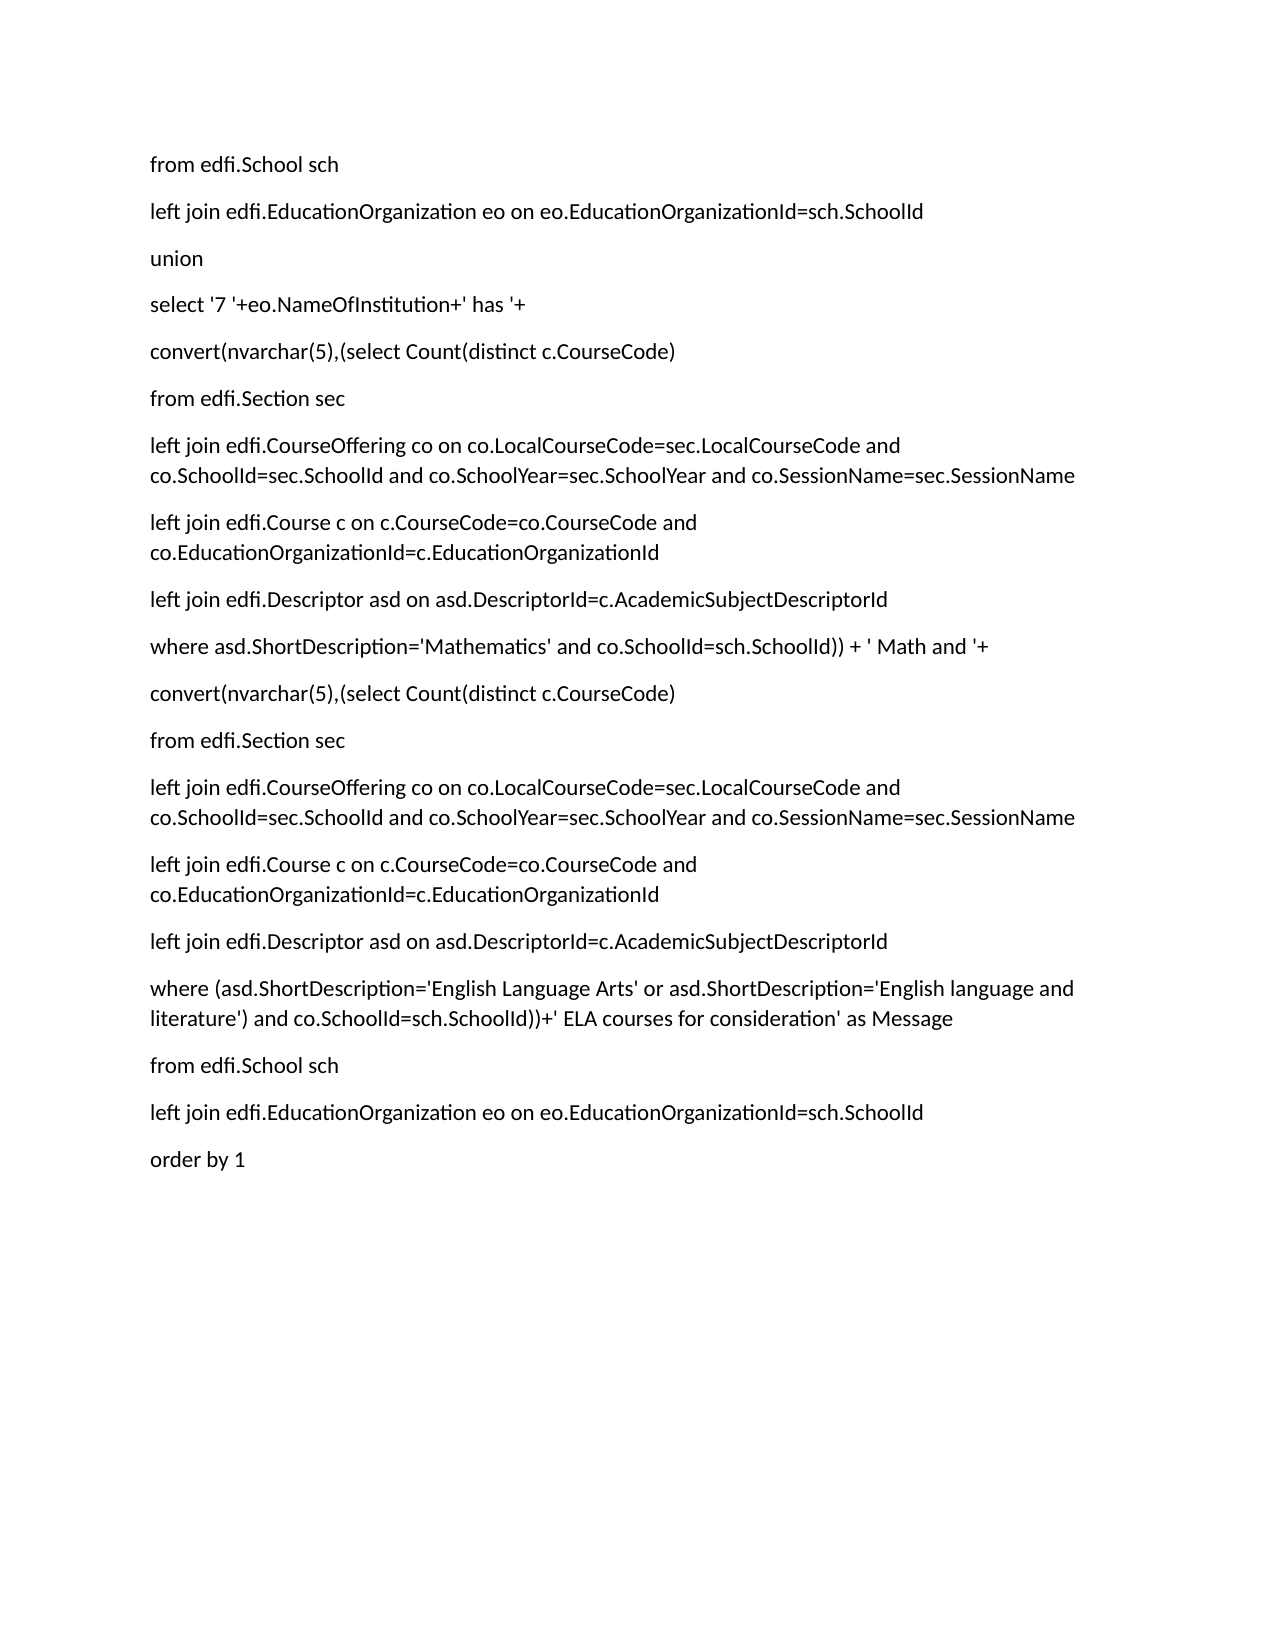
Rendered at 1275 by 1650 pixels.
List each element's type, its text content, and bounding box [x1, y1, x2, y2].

text left join edfi.EducationOrganization eo on eo.EducationOrganizationId=sch.SchoolId [150, 1098, 1125, 1126]
text left join edfi.Descriptor asd on asd.DescriptorId=c.AcademicSubjectDescriptorId [150, 927, 1125, 955]
text left join edfi.CourseOffering co on co.LocalCourseCode=sec.LocalCourseCode and co.SchoolId=sec.SchoolId and co.SchoolYear=sec.SchoolYear and co.SessionName=sec.SessionName [150, 773, 1125, 831]
text union [150, 244, 1125, 272]
text convert(nvarchar(5),(select Count(distinct c.CourseCode) [150, 337, 1125, 366]
text from edfi.Section sec [150, 384, 1125, 412]
text convert(nvarchar(5),(select Count(distinct c.CourseCode) [150, 679, 1125, 707]
text left join edfi.Course c on c.CourseCode=co.CourseCode and co.EducationOrganizationId=c.EducationOrganizationId [150, 850, 1125, 908]
text where asd.ShortDescription='Mathematics' and co.SchoolId=sch.SchoolId)) + ' Math and '+ [150, 632, 1125, 660]
text select '7 '+eo.NameOfInstitution+' has '+ [150, 291, 1125, 319]
text from edfi.Section sec [150, 726, 1125, 754]
text from edfi.School sch [150, 1051, 1125, 1079]
text left join edfi.Descriptor asd on asd.DescriptorId=c.AcademicSubjectDescriptorId [150, 585, 1125, 613]
text left join edfi.Course c on c.CourseCode=co.CourseCode and co.EducationOrganizationId=c.EducationOrganizationId [150, 508, 1125, 567]
text from edfi.School sch [150, 150, 1125, 178]
text order by 1 [150, 1145, 1125, 1173]
text left join edfi.EducationOrganization eo on eo.EducationOrganizationId=sch.SchoolId [150, 197, 1125, 225]
text where (asd.ShortDescription='English Language Arts' or asd.ShortDescription='English language and literature') and co.SchoolId=sch.SchoolId))+' ELA courses for consideration' as Message [150, 974, 1125, 1032]
text left join edfi.CourseOffering co on co.LocalCourseCode=sec.LocalCourseCode and co.SchoolId=sec.SchoolId and co.SchoolYear=sec.SchoolYear and co.SessionName=sec.SessionName [150, 431, 1125, 489]
